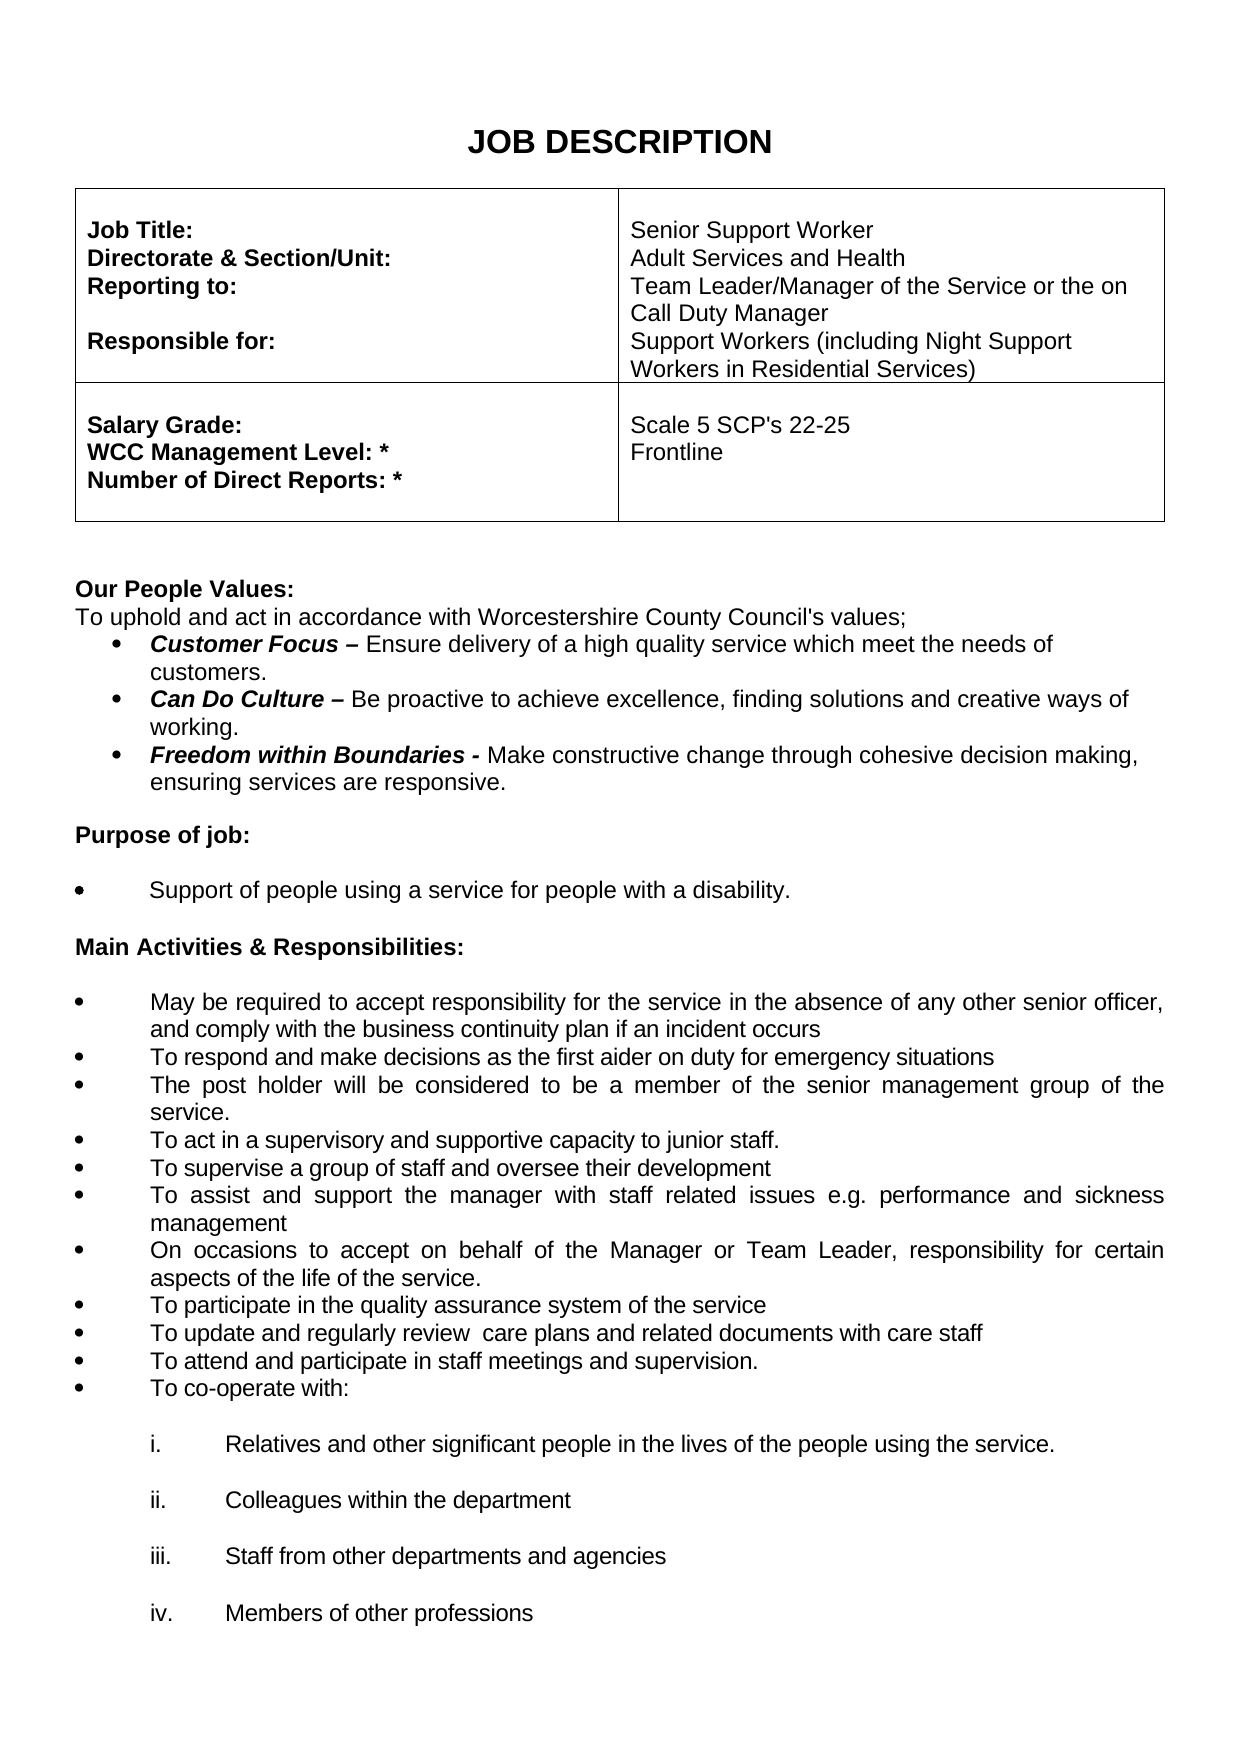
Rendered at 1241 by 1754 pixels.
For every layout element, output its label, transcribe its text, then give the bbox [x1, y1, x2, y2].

text Main Activities & Responsibilities: [75, 933, 1165, 960]
list To attend and participate in staff meetings and supervision. [75, 1347, 1165, 1374]
table_header Job Title: Directorate & Section/Unit: Reporting to: Responsible for: [76, 189, 618, 382]
list i. Relatives and other significant people in the lives of the people using the service. [75, 1429, 1165, 1457]
text Our People Values: [75, 575, 1165, 603]
list ii. Colleagues within the department [75, 1486, 1165, 1513]
list To update and regularly review care plans and related documents with care staff [75, 1319, 1165, 1347]
list To assist and support the manager with staff related issues e.g. performance and sickness management [75, 1181, 1165, 1236]
text Purpose of job: [75, 821, 1165, 849]
list The post holder will be considered to be a member of the senior management group of the service. [75, 1071, 1165, 1126]
list To act in a supervisory and supportive capacity to junior staff. [75, 1126, 1165, 1153]
list May be required to accept responsibility for the service in the absence of any other senior officer, and comply with the business continuity plan if an incident occurs [75, 988, 1165, 1043]
list Support of people using a service for people with a disability. [75, 876, 1165, 904]
list iii. Staff from other departments and agencies [75, 1542, 1165, 1570]
table_cell Salary Grade: WCC Management Level: * Number of Direct Reports: * [76, 383, 618, 521]
list To respond and make decisions as the first aider on duty for emergency situations [75, 1043, 1165, 1071]
list To participate in the quality assurance system of the service [75, 1291, 1165, 1319]
table_header Senior Support Worker Adult Services and Health Team Leader/Manager of the Service or the on Call Duty Manager Support Workers (including Night Support Workers in Residential Services) [619, 189, 1164, 382]
list Customer Focus – Ensure delivery of a high quality service which meet the needs of customers. [112, 630, 1165, 685]
text To uphold and act in accordance with Worcestershire County Council's values; [75, 603, 1165, 630]
list Freedom within Boundaries - Make constructive change through cohesive decision making, ensuring services are responsive. [112, 741, 1165, 796]
list iv. Members of other professions [75, 1598, 1165, 1626]
list To co-operate with: [75, 1374, 1165, 1402]
list On occasions to accept on behalf of the Manager or Team Leader, responsibility for certain aspects of the life of the service. [75, 1236, 1165, 1291]
table_cell Scale 5 SCP's 22-25 Frontline [619, 383, 1164, 521]
list Can Do Culture – Be proactive to achieve excellence, finding solutions and creative ways of working. [112, 685, 1165, 741]
text JOB DESCRIPTION [75, 122, 1165, 160]
list To supervise a group of staff and oversee their development [75, 1153, 1165, 1181]
